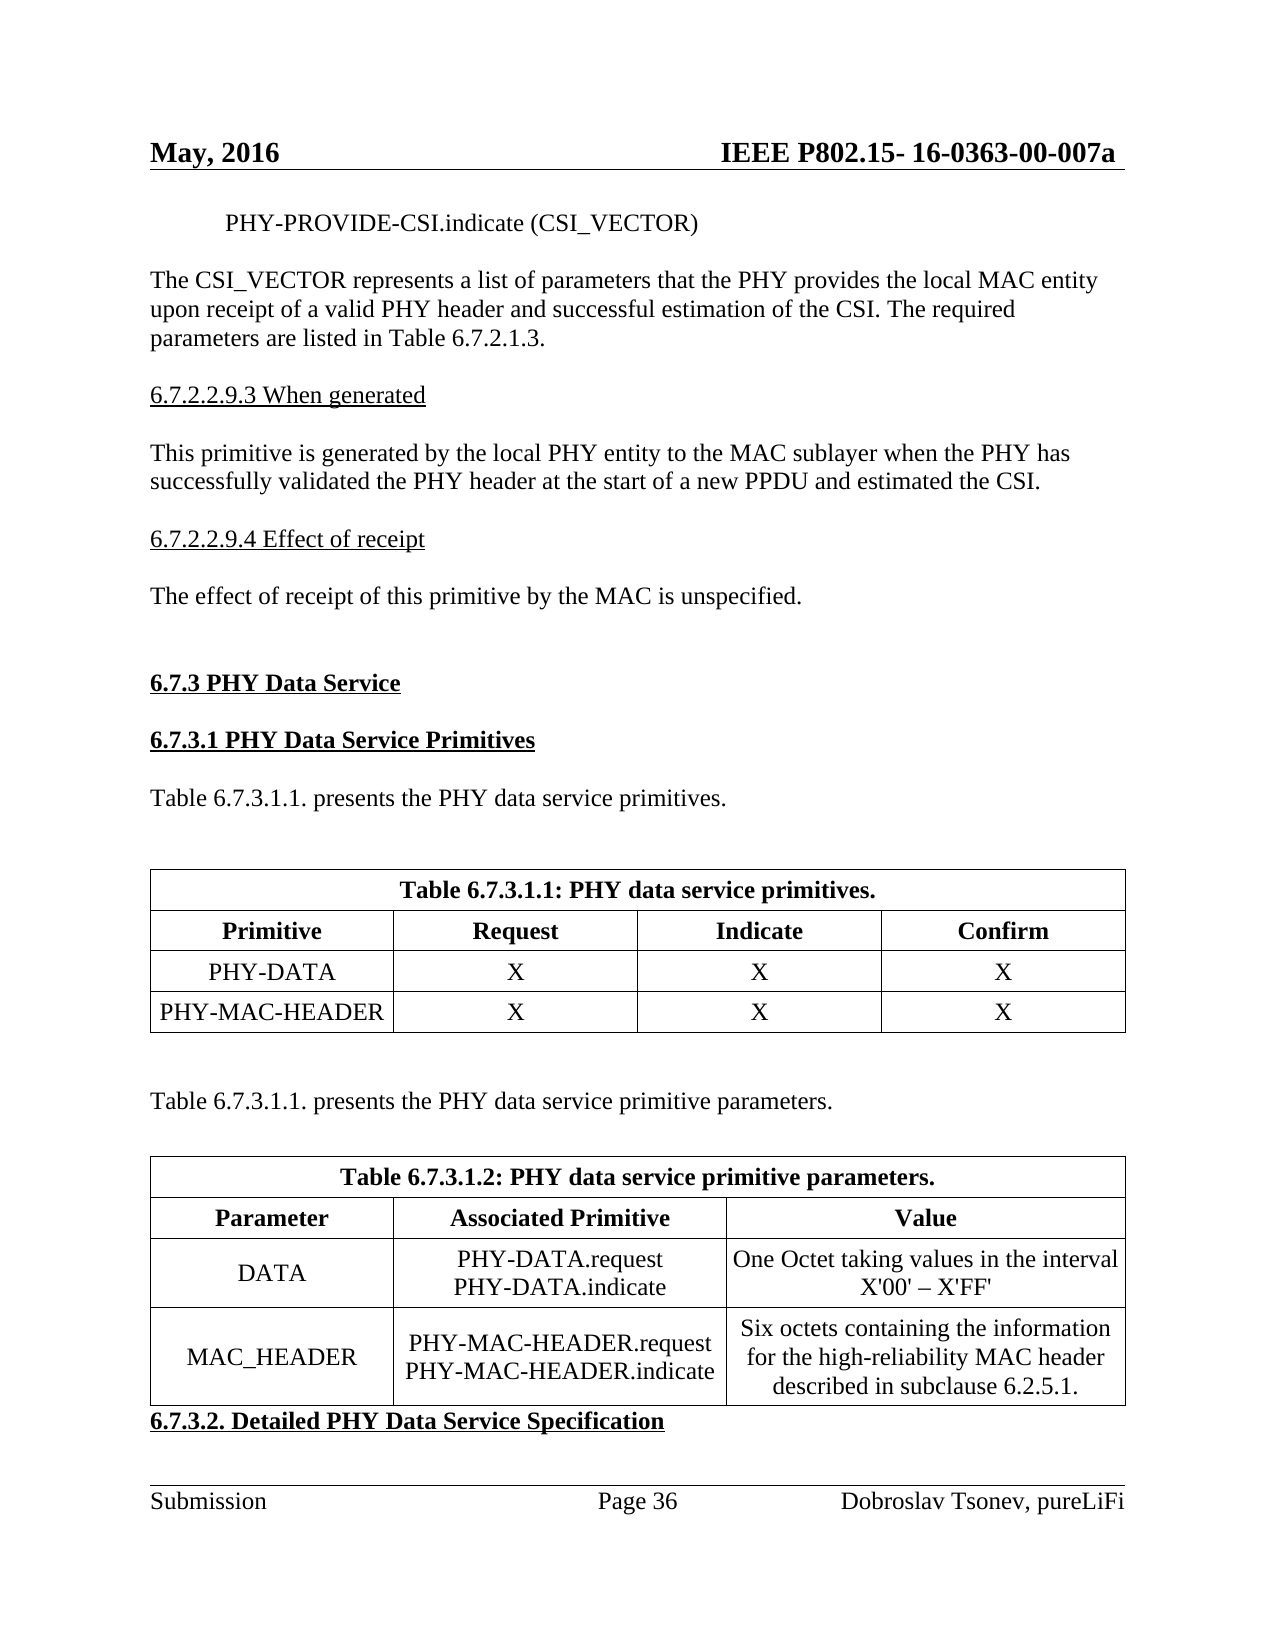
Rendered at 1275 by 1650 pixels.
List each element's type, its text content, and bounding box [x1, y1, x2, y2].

text 6.7.2.2.9.4 Effect of receipt [150, 524, 1125, 553]
table_cell One Octet taking values in the interval X'00' – X'FF' [727, 1239, 1125, 1307]
text This primitive is generated by the local PHY entity to the MAC sublayer when the PHY has successfully validated the PHY header at the start of a new PPDU and estimated the CSI. [150, 438, 1125, 495]
table_cell MAC_HEADER [151, 1308, 393, 1405]
table_cell X [882, 951, 1125, 991]
table_cell PHY-DATA [151, 951, 393, 991]
table_cell DATA [151, 1239, 393, 1307]
table_cell Parameter [151, 1198, 393, 1237]
table_cell X [394, 992, 637, 1032]
table_cell PHY-MAC-HEADER [151, 992, 393, 1032]
text The CSI_VECTOR represents a list of parameters that the PHY provides the local MAC entity upon receipt of a valid PHY header and successful estimation of the CSI. The required parameters are listed in Table 6.7.2.1.3. [150, 265, 1125, 351]
text 6.7.3.1 PHY Data Service Primitives [150, 725, 1125, 754]
table_header Table 6.7.3.1.2: PHY data service primitive parameters. [151, 1157, 1125, 1197]
table_cell Confirm [882, 911, 1125, 950]
table_cell PHY-MAC-HEADER.request PHY-MAC-HEADER.indicate [394, 1308, 726, 1405]
table_cell X [638, 992, 881, 1032]
text 6.7.3 PHY Data Service [150, 668, 1125, 696]
table_cell Primitive [151, 911, 393, 950]
text Table 6.7.3.1.1. presents the PHY data service primitives. [150, 783, 1125, 811]
table_cell Value [727, 1198, 1125, 1237]
table_cell Request [394, 911, 637, 950]
text 6.7.3.2. Detailed PHY Data Service Specification [150, 1406, 1125, 1434]
text The effect of receipt of this primitive by the MAC is unspecified. [150, 581, 1125, 610]
table_cell Six octets containing the information for the high-reliability MAC header described in subclause 6.2.5.1. [727, 1308, 1125, 1405]
text PHY-PROVIDE-CSI.indicate (CSI_VECTOR) [150, 208, 1125, 236]
table_cell Indicate [638, 911, 881, 950]
text Table 6.7.3.1.1. presents the PHY data service primitive parameters. [150, 1086, 1125, 1115]
table_header Table 6.7.3.1.1: PHY data service primitives. [151, 870, 1125, 909]
table_cell Associated Primitive [394, 1198, 726, 1237]
table_cell X [394, 951, 637, 991]
table_cell X [882, 992, 1125, 1032]
table_cell PHY-DATA.request PHY-DATA.indicate [394, 1239, 726, 1307]
text 6.7.2.2.9.3 When generated [150, 380, 1125, 409]
table_cell X [638, 951, 881, 991]
